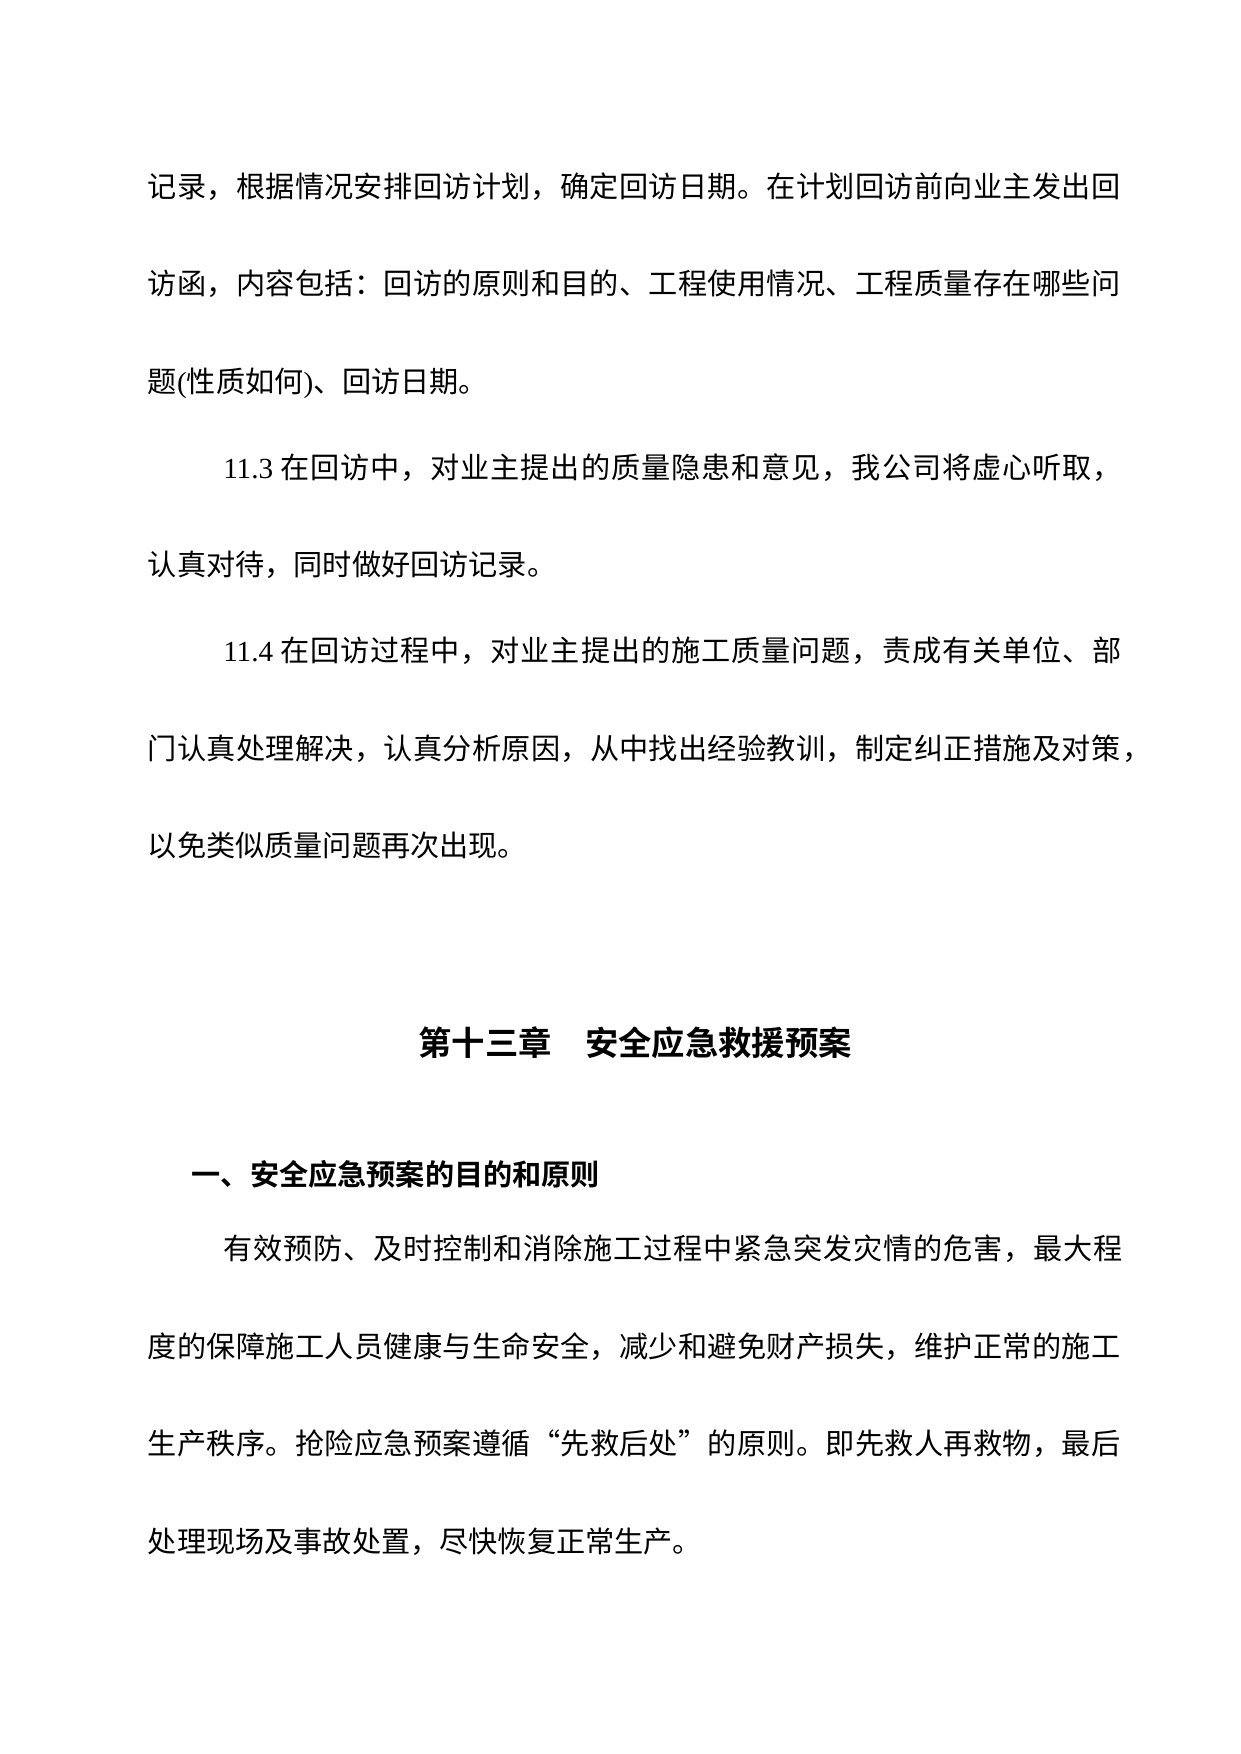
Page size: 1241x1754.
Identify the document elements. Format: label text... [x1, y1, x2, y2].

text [148, 152, 1122, 412]
text 有效预防、及时控制和消除施工过程中紧急突发灾情的危害，最大程度的保障施工人员健康与生命安全，减少和避免财产损失，维护正常的施工生产秩序。抢险应急预案遵循“先救后处”的原则。即先救人再救物，最后处理现场及事故处置，尽快恢复正常生产。 [148, 1214, 1122, 1572]
text 11.4在回访过程中，对业主提出的施工质量问题，责成有关单位、部门认真处理解决，认真分析原因，从中找出经验教训，制定纠正措施及对策，以免类似质量问题再次出现。 [148, 617, 1122, 877]
subtitle 第十三章 安全应急救援预案 [148, 1009, 1122, 1074]
text 11.3在回访中，对业主提出的质量隐患和意见，我公司将虚心听取，认真对待，同时做好回访记录。 [148, 433, 1122, 595]
subtitle 一、安全应急预案的目的和原则 [148, 1151, 1122, 1193]
